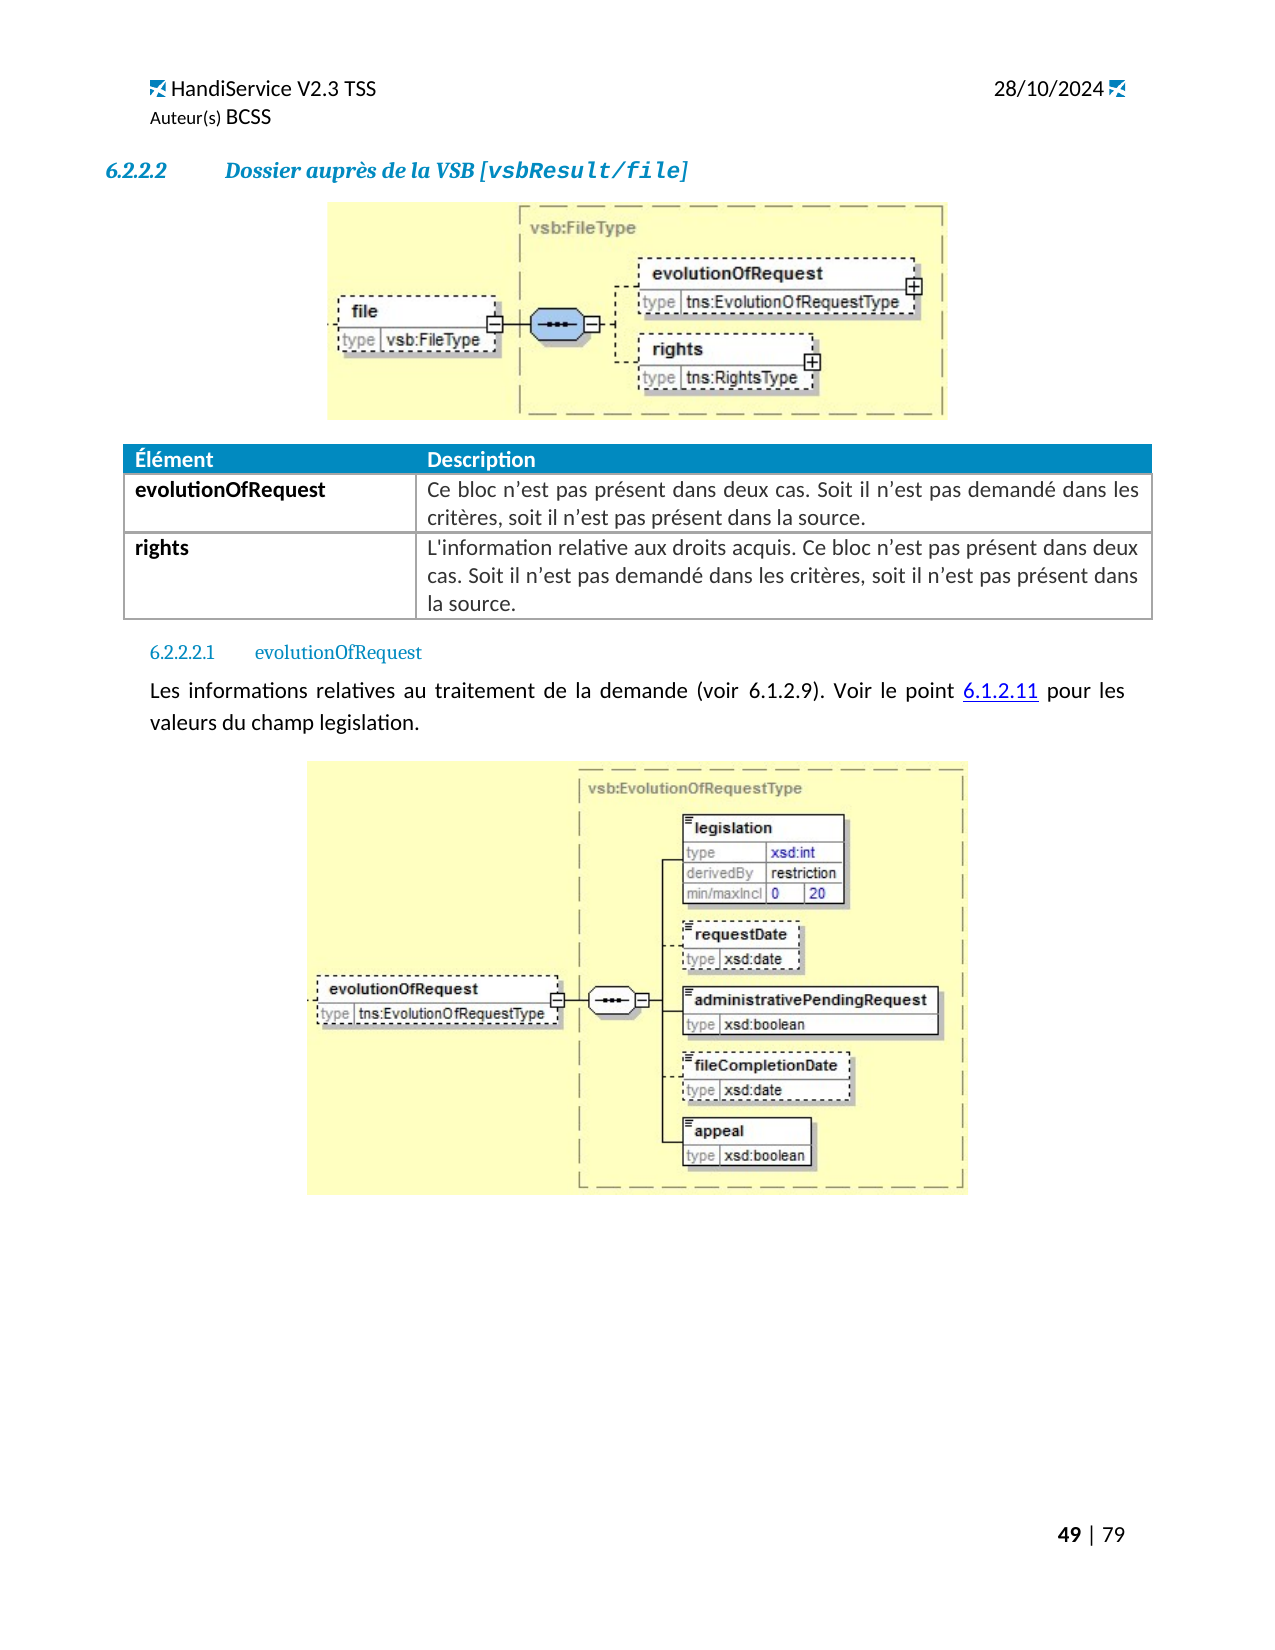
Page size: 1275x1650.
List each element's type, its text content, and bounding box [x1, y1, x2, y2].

table_cell rights [125, 534, 415, 617]
subtitle Dossier auprès de la VSB [vsbResult/file] [106, 158, 1125, 185]
picture [150, 84, 166, 97]
table_header Élément [124, 445, 415, 473]
table_cell Ce bloc n’est pas présent dans deux cas. Soit il n’est pas demandé dans les critères, soit il n’est pas présent dans la source. [417, 475, 1151, 531]
picture [1109, 86, 1125, 97]
table_header Description [416, 445, 1151, 473]
picture [327, 202, 948, 420]
picture [307, 761, 969, 1195]
text Les informations relatives au traitement de la demande (voir 6.1.2.9). Voir le point 6.1.2.11 pour les valeurs du champ legislation. [150, 676, 1125, 737]
table_cell L'information relative aux droits acquis. Ce bloc n’est pas présent dans deux cas. Soit il n’est pas demandé dans les critères, soit il n’est pas présent dans la source. [417, 534, 1151, 617]
subtitle evolutionOfRequest [150, 640, 1125, 664]
table_cell evolutionOfRequest [125, 475, 415, 531]
